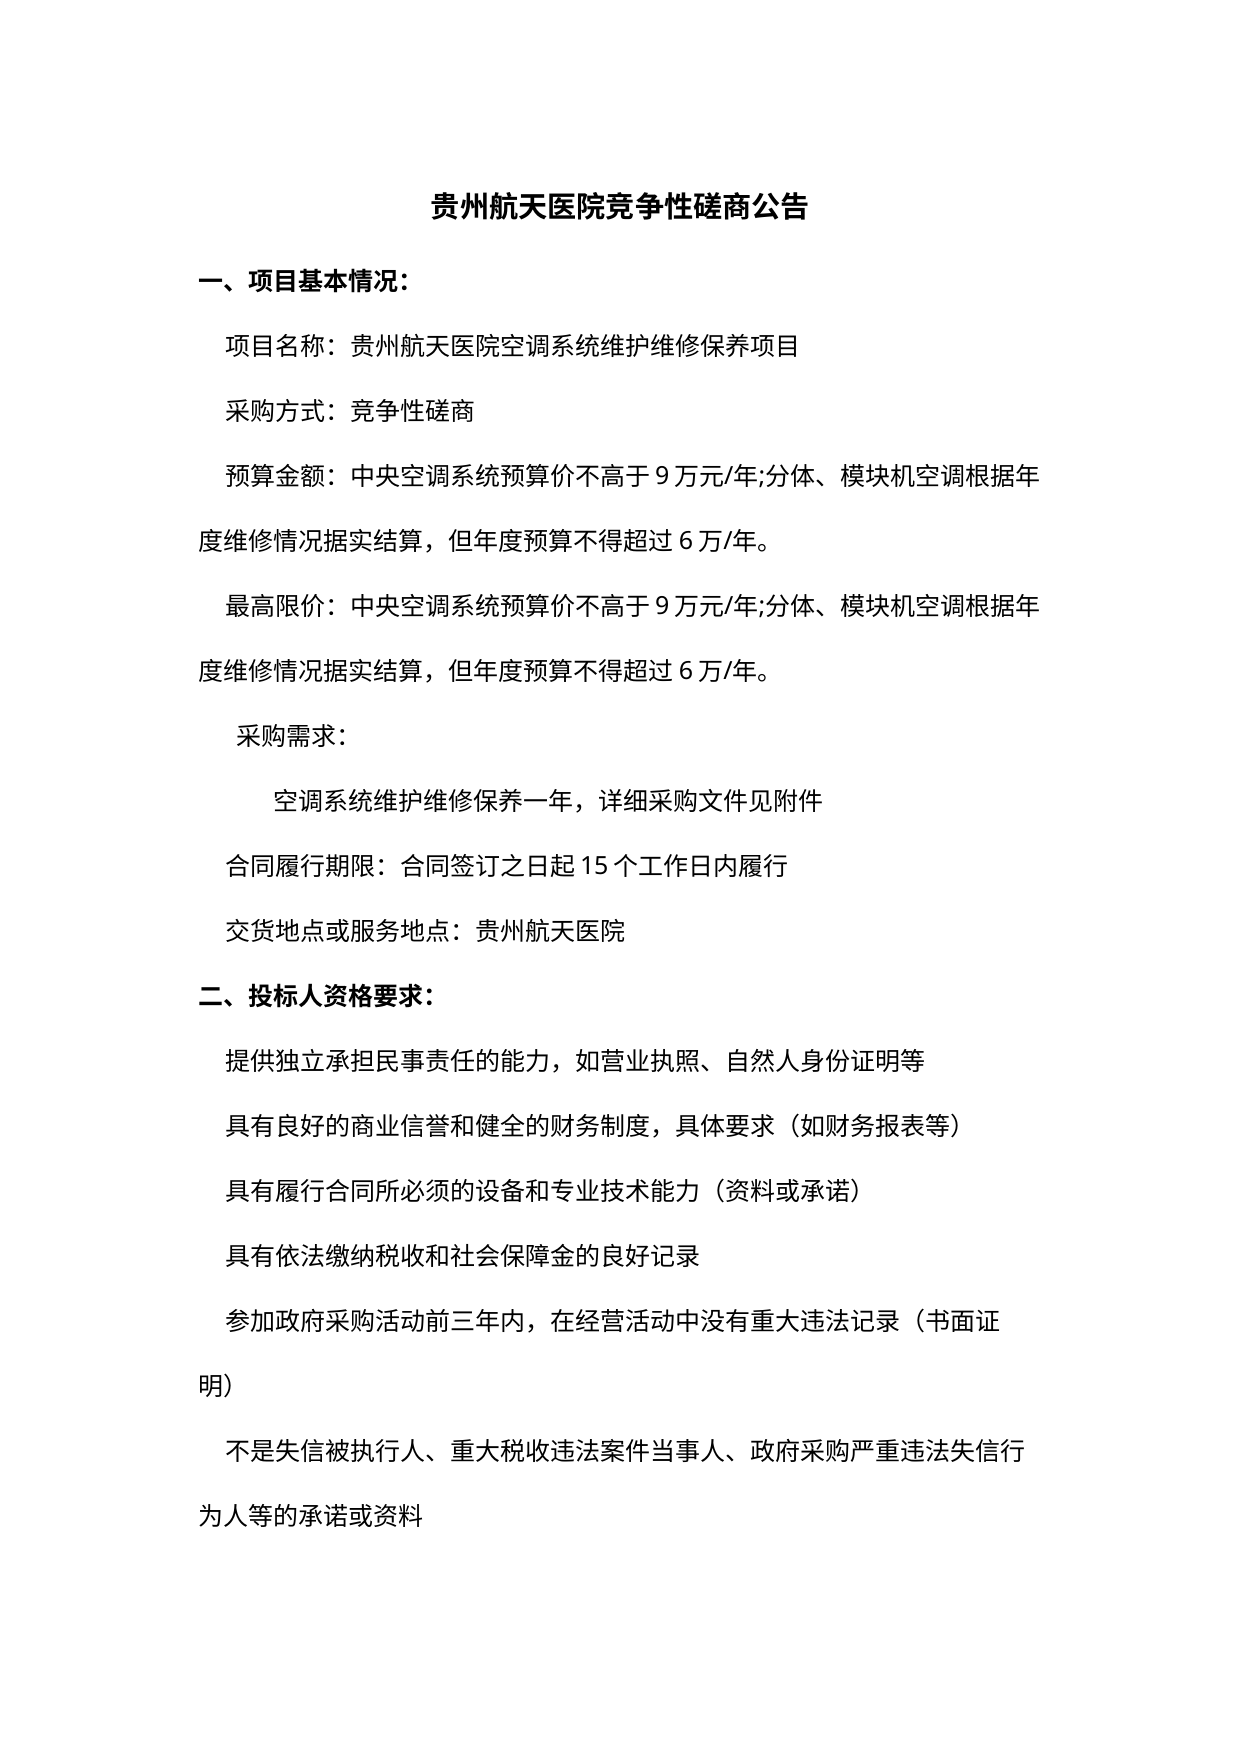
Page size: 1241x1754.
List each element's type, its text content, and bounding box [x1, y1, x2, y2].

table_cell 预算金额：中央空调系统预算价不高于9万元/年;分体、模块机空调根据年度维修情况据实结算，但年度预算不得超过6万/年。 [188, 443, 1053, 572]
table_cell 提供独立承担民事责任的能力，如营业执照、自然人身份证明等 [188, 1028, 1053, 1092]
table_cell 项目名称：贵州航天医院空调系统维护维修保养项目 [188, 313, 1053, 377]
table_cell 参加政府采购活动前三年内，在经营活动中没有重大违法记录（书面证明） [188, 1288, 1053, 1417]
table_cell 最高限价：中央空调系统预算价不高于9万元/年;分体、模块机空调根据年度维修情况据实结算，但年度预算不得超过6万/年。 [188, 573, 1053, 702]
table_cell 不是失信被执行人、重大税收违法案件当事人、政府采购严重违法失信行为人等的承诺或资料 [188, 1418, 1053, 1547]
table_cell 采购方式：竞争性磋商 [188, 378, 1053, 442]
table_cell 交货地点或服务地点：贵州航天医院 [188, 898, 1053, 962]
table_cell 具有良好的商业信誉和健全的财务制度，具体要求（如财务报表等） [188, 1093, 1053, 1157]
table_cell 合同履行期限：合同签订之日起15个工作日内履行 [188, 833, 1053, 897]
table_cell 二、投标人资格要求： [188, 963, 1053, 1027]
table_cell 一、项目基本情况： [188, 248, 1053, 312]
table_cell 具有履行合同所必须的设备和专业技术能力（资料或承诺） [188, 1158, 1053, 1222]
table_cell 具有依法缴纳税收和社会保障金的良好记录 [188, 1223, 1053, 1287]
table_cell 采购需求： 空调系统维护维修保养一年，详细采购文件见附件 [188, 703, 1053, 832]
table_header 贵州航天医院竞争性磋商公告 [188, 162, 1053, 247]
